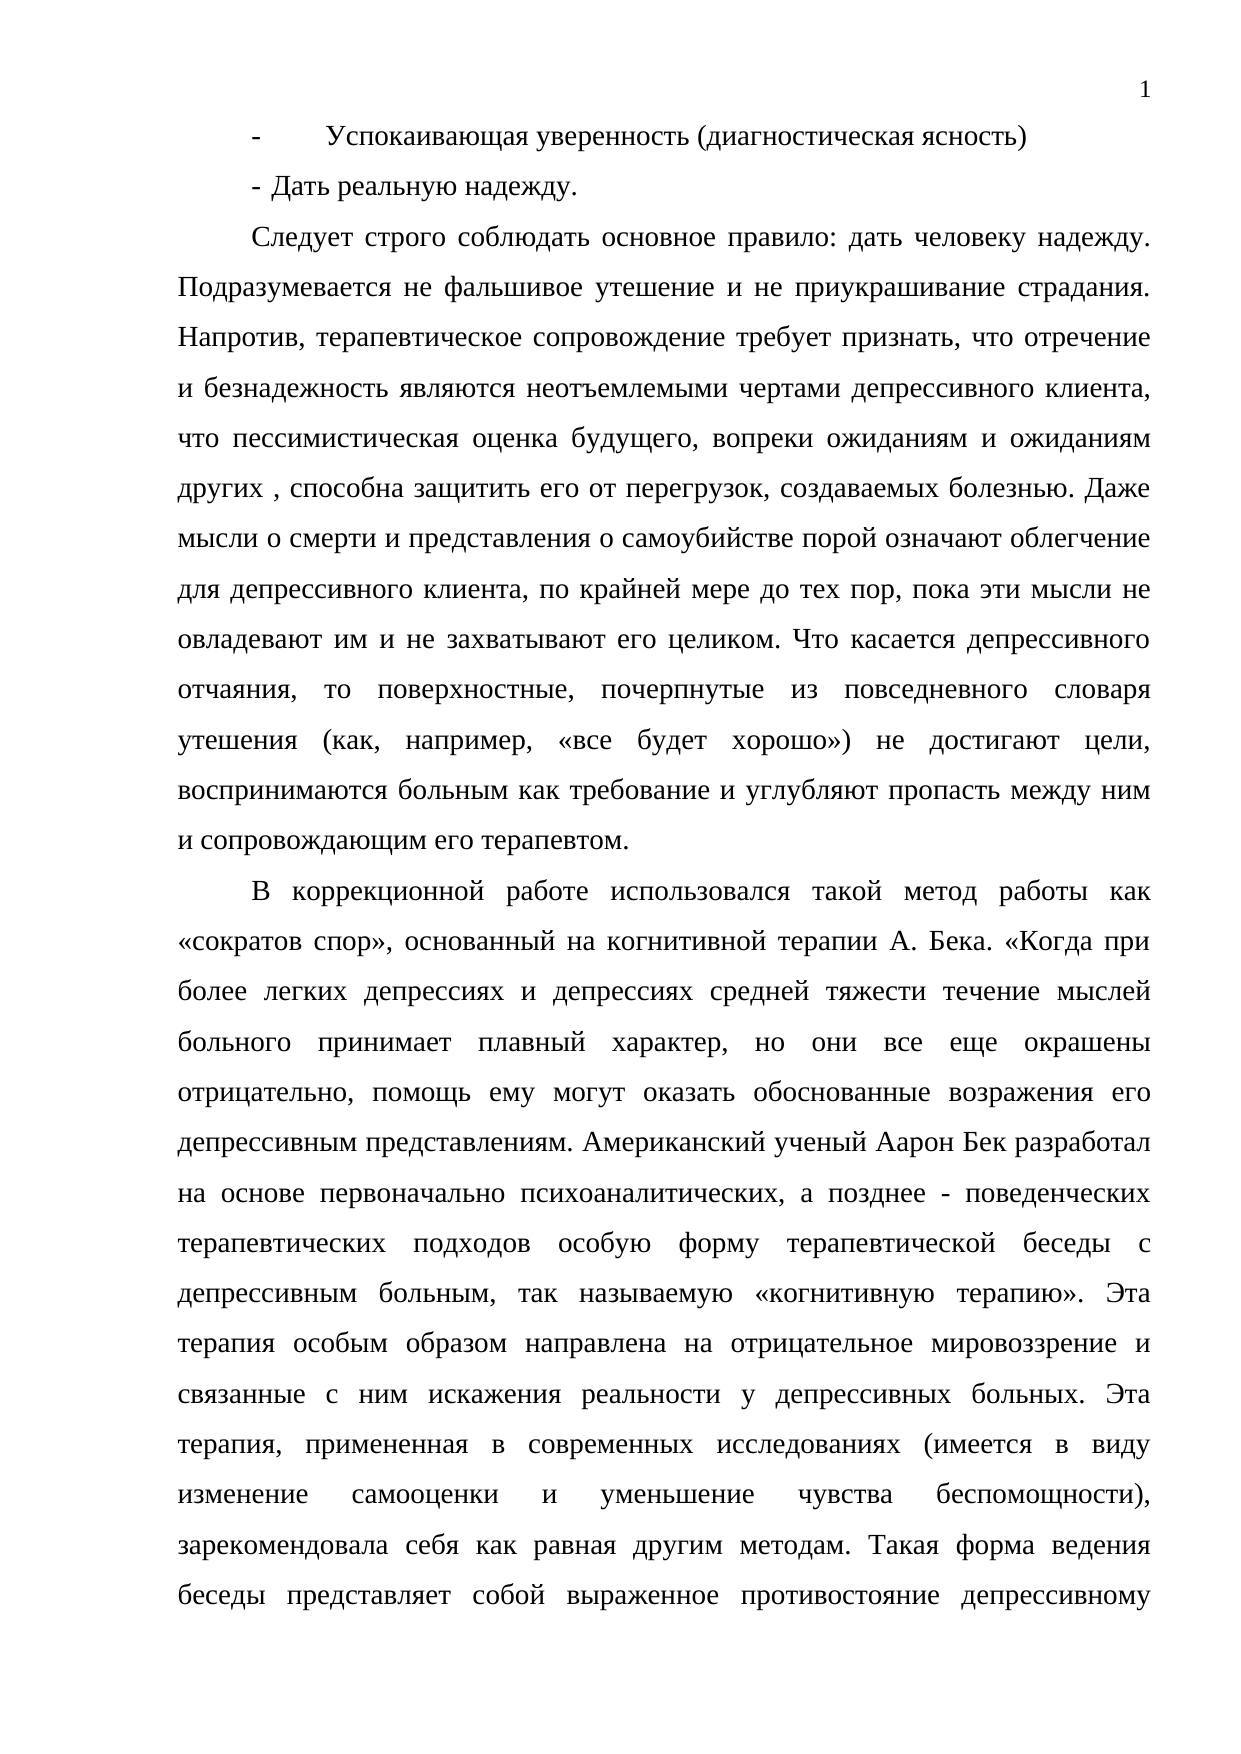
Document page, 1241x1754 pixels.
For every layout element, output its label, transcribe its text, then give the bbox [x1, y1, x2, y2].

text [177, 873, 1152, 1611]
text Следует строго соблюдать основное правило: дать человеку надежду. Подразумевается не фальшивое утешение и не приукрашивание страдания. Напротив, терапевтическое сопровождение требует признать, что отречение и безнадежность являются неотъемлемыми чертами депрессивного клиента, что пессимистическая оценка будущего, вопреки ожиданиям и ожиданиям других , способна защитить его от перегрузок, создаваемых болезнью. Даже мысли о смерти и представления о самоубийстве порой означают облегчение для депрессивного клиента, по крайней мере до тех пор, пока эти мысли не овладевают им и не захватывают его целиком. Что касается депрессивного отчаяния, то поверхностные, почерпнутые из повседневного словаря утешения (как, например, «все будет хорошо») не достигают цели, воспринимаются больным как требование и углубляют пропасть между ним и сопровождающим его терапевтом. [177, 219, 1152, 856]
list Дать реальную надежду. [177, 168, 1152, 202]
list Успокаивающая уверенность (диагностическая ясность) [177, 118, 1152, 152]
